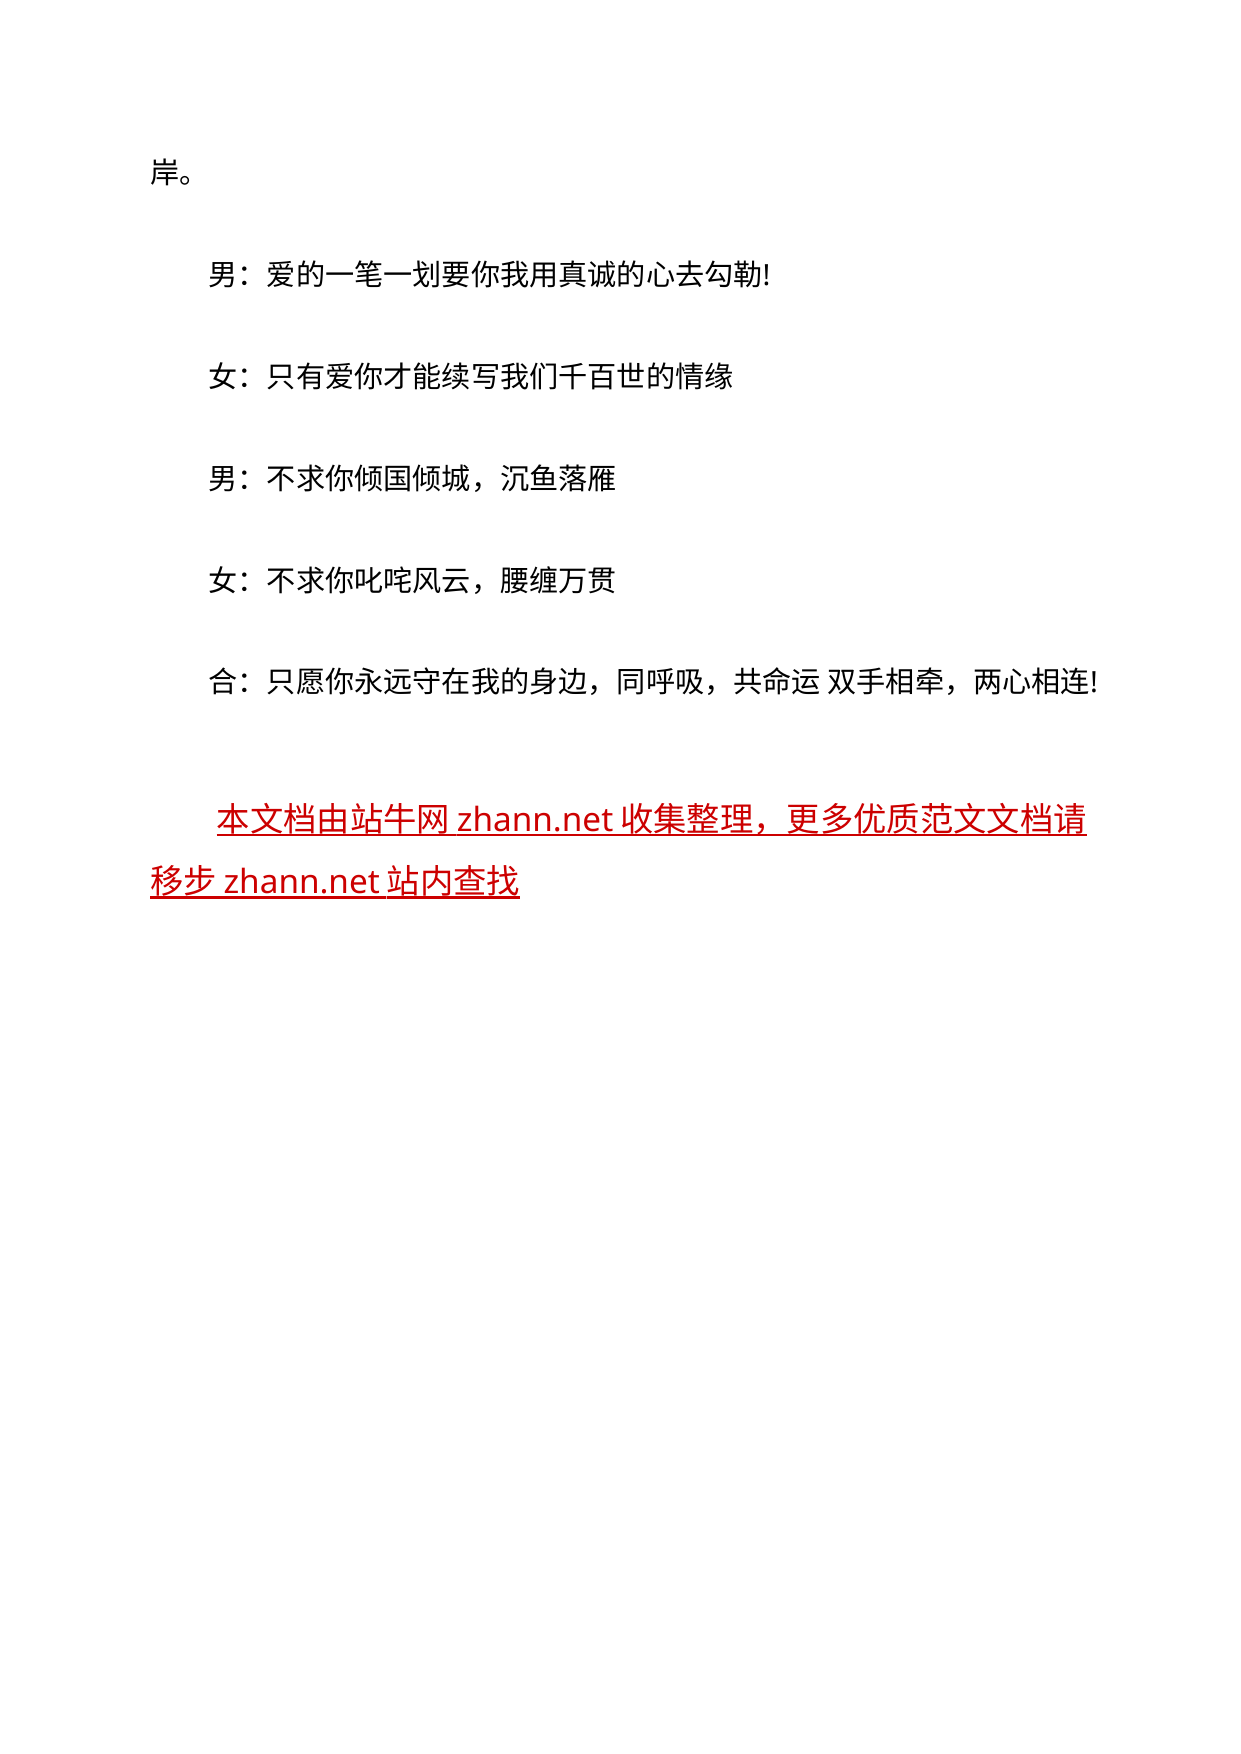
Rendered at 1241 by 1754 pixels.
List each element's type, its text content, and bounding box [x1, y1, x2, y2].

text 合：只愿你永远守在我的身边，同呼吸，共命运 双手相牵，两心相连! [150, 659, 1090, 701]
text 女：只有爱你才能续写我们千百世的情缘 [150, 354, 1090, 396]
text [150, 150, 1090, 192]
text 男：不求你倾国倾城，沉鱼落雁 [150, 456, 1090, 498]
text 男：爱的一笔一划要你我用真诚的心去勾勒! [150, 252, 1090, 294]
text 本文档由站牛网zhann.net收集整理，更多优质范文文档请移步zhann.net站内查找 [150, 792, 1090, 903]
text 女：不求你叱咤风云，腰缠万贯 [150, 557, 1090, 599]
